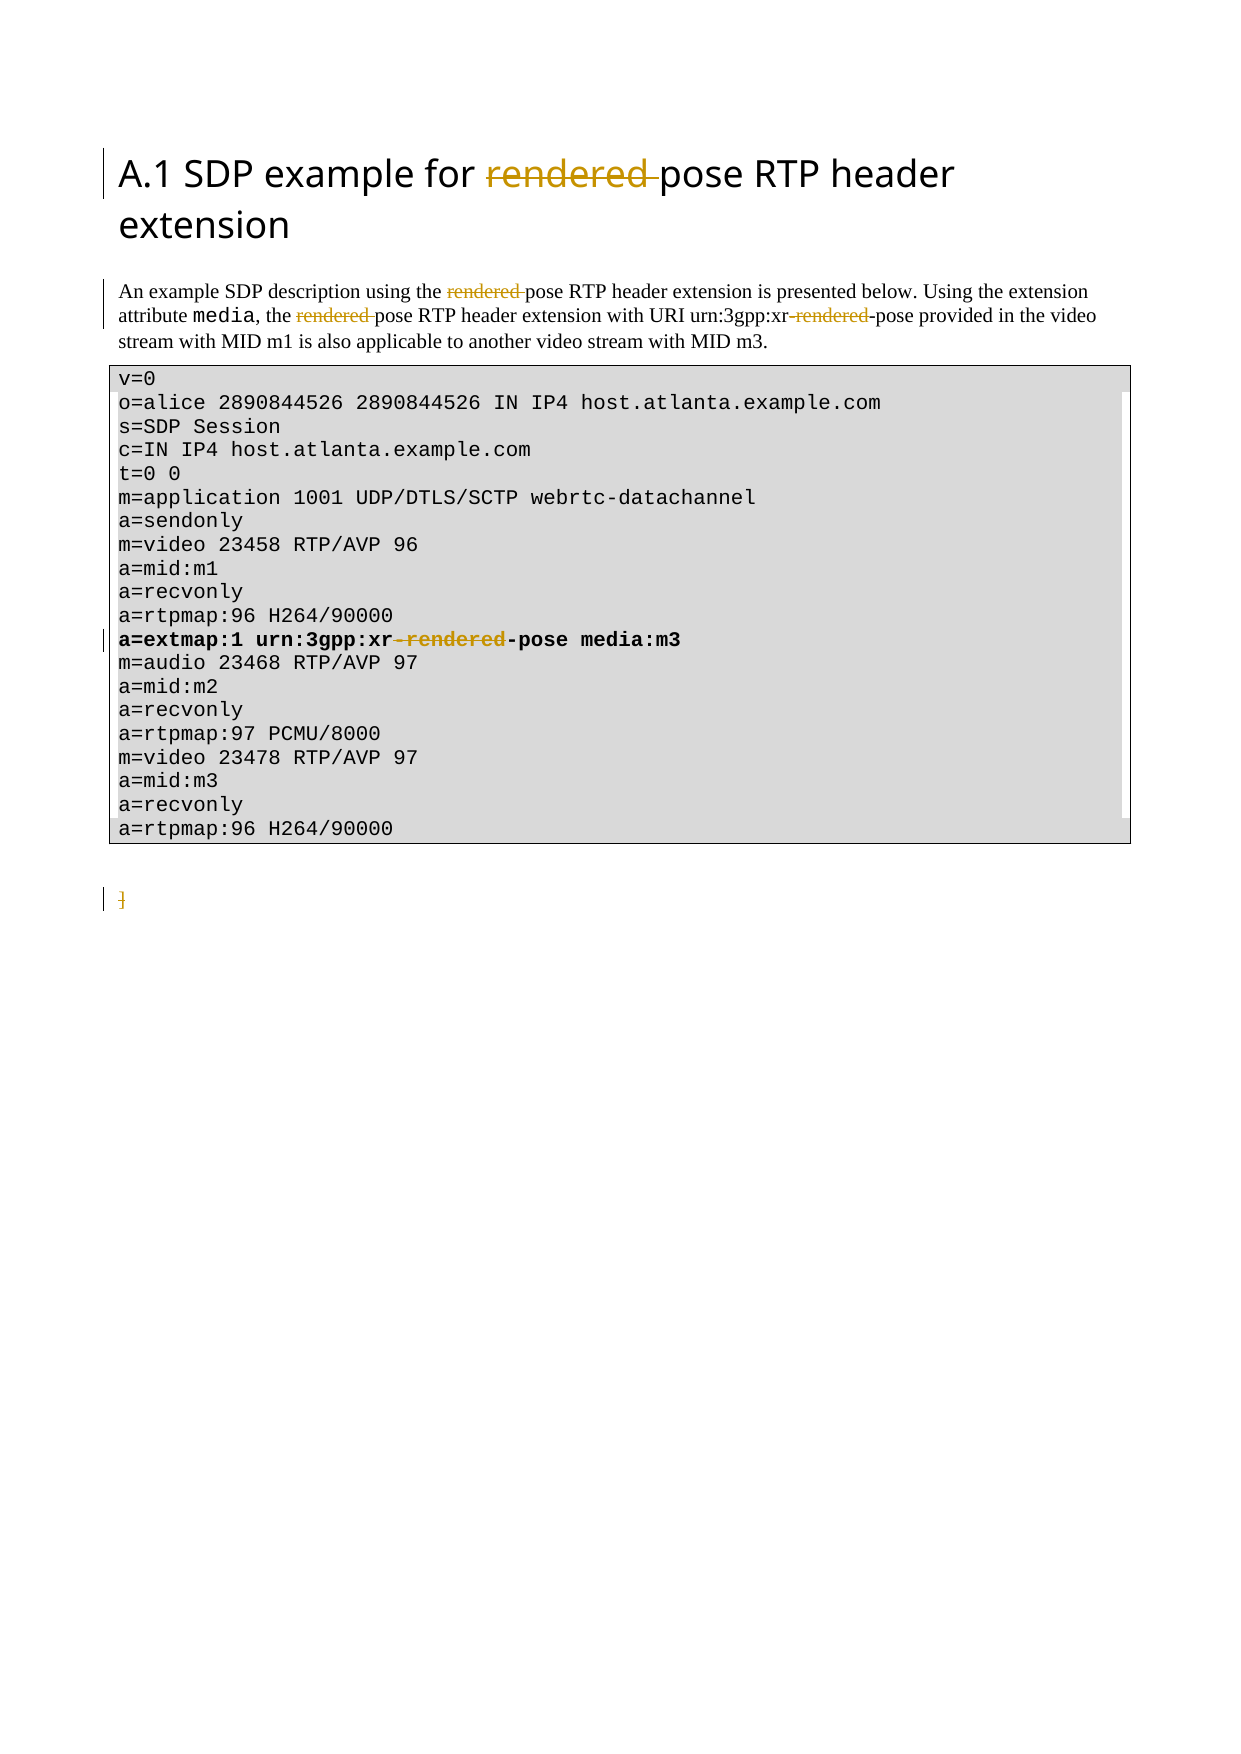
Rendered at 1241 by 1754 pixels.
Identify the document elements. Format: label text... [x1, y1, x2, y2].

text t=0 0 [118, 463, 1122, 487]
text c=IN IP4 host.atlanta.example.com [118, 439, 1122, 463]
text a=extmap:1 urn:3gpp:xr-pose media:m3 [118, 628, 1122, 652]
text v=0 [110, 366, 1130, 392]
text A.1 SDP example for pose RTP header extension [118, 148, 1122, 250]
text m=audio 23468 RTP/AVP 97 [118, 652, 1122, 676]
text s=SDP Session [118, 416, 1122, 439]
text a=recvonly [118, 794, 1122, 814]
text a=mid:m3 [118, 770, 1122, 794]
text a=mid:m2 [118, 676, 1122, 699]
text a=sendonly [118, 510, 1122, 534]
text a=rtpmap:97 PCMU/8000 [118, 723, 1122, 747]
text m=video 23478 RTP/AVP 97 [118, 747, 1122, 770]
text a=mid:m1 [118, 558, 1122, 581]
text o=alice 2890844526 2890844526 IN IP4 host.atlanta.example.com [118, 392, 1122, 416]
text An example SDP description using the pose RTP header extension is presented below. Using the extension attribute media, the pose RTP header extension with URI urn:3gpp:xr-pose provided in the video stream with MID m1 is also applicable to another video stream with MID m3. [118, 279, 1122, 353]
text a=rtpmap:96 H264/90000 [110, 814, 1130, 843]
text a=rtpmap:96 H264/90000 [118, 605, 1122, 628]
text m=video 23458 RTP/AVP 96 [118, 534, 1122, 558]
text m=application 1001 UDP/DTLS/SCTP webrtc-datachannel [118, 487, 1122, 510]
text a=recvonly [118, 581, 1122, 605]
text a=recvonly [118, 699, 1122, 723]
